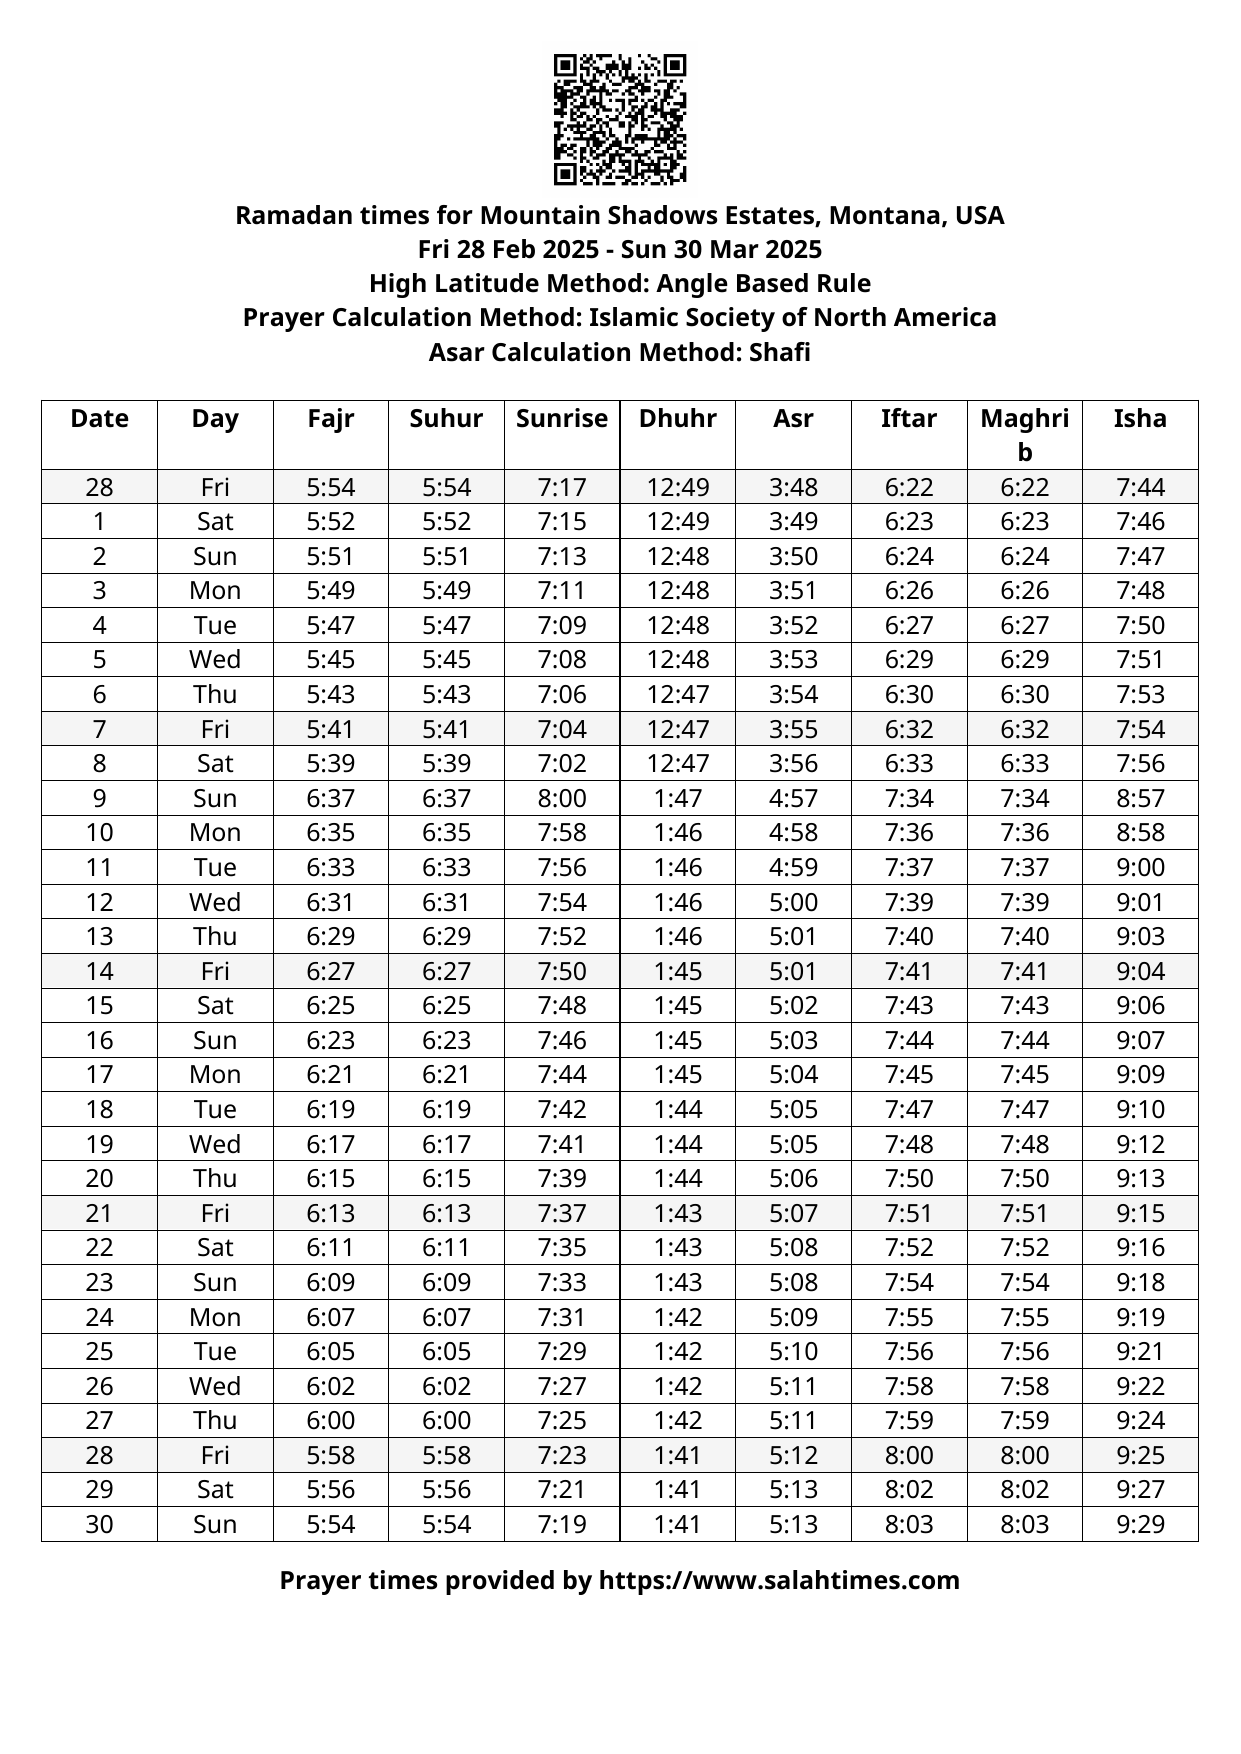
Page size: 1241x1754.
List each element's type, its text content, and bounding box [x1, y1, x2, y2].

table_cell 7:39 [968, 885, 1082, 918]
table_header Date [42, 401, 157, 469]
table_cell 7:56 [968, 1334, 1082, 1368]
table_cell 7:45 [852, 1058, 967, 1091]
table_cell 6:23 [968, 504, 1082, 538]
table_cell 4:59 [736, 850, 851, 884]
table_cell 11 [42, 850, 157, 884]
table_cell 5:08 [736, 1265, 851, 1299]
table_cell 6:29 [968, 643, 1082, 676]
table_cell 1:45 [621, 954, 735, 987]
table_cell 6:33 [274, 850, 388, 884]
table_cell 7:47 [968, 1092, 1082, 1126]
table_cell 7:42 [505, 1092, 619, 1126]
table_cell 12:48 [621, 539, 735, 572]
table_cell Mon [158, 574, 273, 607]
table_cell 5:01 [736, 919, 851, 953]
table_cell 10 [42, 816, 157, 849]
table_cell 1:46 [621, 919, 735, 953]
table_cell 7:44 [852, 1023, 967, 1057]
table_cell 7:54 [852, 1265, 967, 1299]
table_cell 1:44 [621, 1092, 735, 1126]
table_header Fajr [274, 401, 388, 469]
table_cell 7:58 [852, 1369, 967, 1402]
table_cell 1:43 [621, 1265, 735, 1299]
table_cell 6:15 [389, 1161, 504, 1195]
table_cell 7:09 [505, 608, 619, 642]
table_cell 7:48 [968, 1127, 1082, 1160]
table_cell Wed [158, 643, 273, 676]
table_cell 26 [42, 1369, 157, 1402]
table_cell Mon [158, 816, 273, 849]
table_cell 7:39 [505, 1161, 619, 1195]
table_cell Tue [158, 608, 273, 642]
table_cell 7:17 [505, 470, 619, 503]
table_cell 23 [42, 1265, 157, 1299]
table_cell 7:44 [1083, 470, 1198, 503]
table_cell 1 [42, 504, 157, 538]
table_cell 5:56 [389, 1473, 504, 1506]
table_cell Sun [158, 539, 273, 572]
table_cell 12:49 [621, 504, 735, 538]
table_cell 7:51 [1083, 643, 1198, 676]
table_cell Tue [158, 850, 273, 884]
table_cell Thu [158, 1404, 273, 1437]
table_cell 7:27 [505, 1369, 619, 1402]
table_cell 7:15 [505, 504, 619, 538]
table_header Iftar [852, 401, 967, 469]
table_cell 3:50 [736, 539, 851, 572]
table_cell 24 [42, 1300, 157, 1333]
table_cell Fri [158, 712, 273, 745]
table_cell 9:10 [1083, 1092, 1198, 1126]
table_cell 1:43 [621, 1231, 735, 1264]
table_cell 9:04 [1083, 954, 1198, 987]
table_cell 5:51 [274, 539, 388, 572]
table_cell Sat [158, 989, 273, 1022]
table_cell 1:46 [621, 816, 735, 849]
table_cell 4:58 [736, 816, 851, 849]
table_cell 7:50 [1083, 608, 1198, 642]
table_cell 6:21 [274, 1058, 388, 1091]
table_cell 6:00 [389, 1404, 504, 1437]
table_cell Sun [158, 1265, 273, 1299]
table_cell 25 [42, 1334, 157, 1368]
table_cell 7:41 [968, 954, 1082, 987]
table_cell 6:37 [389, 781, 504, 814]
table_cell 8:02 [852, 1473, 967, 1506]
table_cell 9:25 [1083, 1438, 1198, 1472]
table_cell 8:03 [968, 1507, 1082, 1541]
table_cell 5:58 [389, 1438, 504, 1472]
table_cell 9:15 [1083, 1196, 1198, 1229]
table_cell 5:05 [736, 1092, 851, 1126]
table_cell 6:05 [274, 1334, 388, 1368]
table_cell 5:58 [274, 1438, 388, 1472]
table_cell 5:43 [389, 677, 504, 711]
table_cell Sat [158, 746, 273, 780]
table_cell 5:54 [274, 470, 388, 503]
table_cell 9:24 [1083, 1404, 1198, 1437]
text Fri 28 Feb 2025 - Sun 30 Mar 2025 [42, 232, 1198, 266]
table_cell 5:13 [736, 1473, 851, 1506]
table_cell 9:21 [1083, 1334, 1198, 1368]
table_cell 1:45 [621, 1023, 735, 1057]
table_cell 6:27 [968, 608, 1082, 642]
table_cell 3:56 [736, 746, 851, 780]
table_cell 7:25 [505, 1404, 619, 1437]
table_cell 9:06 [1083, 989, 1198, 1022]
table_cell 7:58 [505, 816, 619, 849]
table_cell 7:36 [852, 816, 967, 849]
table_cell 1:46 [621, 850, 735, 884]
table_cell 2 [42, 539, 157, 572]
text Prayer times provided by https://www.salahtimes.com [42, 1563, 1198, 1597]
table_cell 8:03 [852, 1507, 967, 1541]
table_header Dhuhr [621, 401, 735, 469]
table_cell 7:19 [505, 1507, 619, 1541]
table_cell 6:24 [852, 539, 967, 572]
table_cell 7:35 [505, 1231, 619, 1264]
table_cell 13 [42, 919, 157, 953]
text Asar Calculation Method: Shafi [42, 334, 1198, 368]
table_cell 7:41 [505, 1127, 619, 1160]
table_cell 7:55 [852, 1300, 967, 1333]
table_cell 6:31 [389, 885, 504, 918]
table_cell 1:45 [621, 989, 735, 1022]
table_cell 6:32 [968, 712, 1082, 745]
table_cell Mon [158, 1058, 273, 1091]
table_cell 1:41 [621, 1473, 735, 1506]
table_cell 7:02 [505, 746, 619, 780]
table_cell 6:30 [968, 677, 1082, 711]
table_cell 5:56 [274, 1473, 388, 1506]
table_cell 5:09 [736, 1300, 851, 1333]
table_cell 5:49 [274, 574, 388, 607]
table_cell Thu [158, 677, 273, 711]
table_cell Thu [158, 1161, 273, 1195]
table_cell 7 [42, 712, 157, 745]
table_cell 8:58 [1083, 816, 1198, 849]
table_cell 28 [42, 470, 157, 503]
table_cell 12:47 [621, 677, 735, 711]
table_cell 6:19 [274, 1092, 388, 1126]
table_cell 5 [42, 643, 157, 676]
table_cell 6:17 [274, 1127, 388, 1160]
table_cell 6:24 [968, 539, 1082, 572]
table_cell 6:33 [852, 746, 967, 780]
table_cell 8:02 [968, 1473, 1082, 1506]
table_cell 9:07 [1083, 1023, 1198, 1057]
table_cell 8:57 [1083, 781, 1198, 814]
table_cell 7:50 [505, 954, 619, 987]
table_cell 6:11 [389, 1231, 504, 1264]
table_cell 7:54 [1083, 712, 1198, 745]
table_cell 7:21 [505, 1473, 619, 1506]
table_cell 3:51 [736, 574, 851, 607]
table_cell 5:02 [736, 989, 851, 1022]
table_cell 5:39 [274, 746, 388, 780]
table_cell 3:54 [736, 677, 851, 711]
table_cell 7:48 [852, 1127, 967, 1160]
table_cell 5:03 [736, 1023, 851, 1057]
table_cell 6:29 [852, 643, 967, 676]
table_cell 7:50 [968, 1161, 1082, 1195]
table_cell 7:59 [968, 1404, 1082, 1437]
table_cell 6:23 [852, 504, 967, 538]
table_cell 6:22 [852, 470, 967, 503]
table_cell 1:45 [621, 1058, 735, 1091]
table_cell 6:35 [389, 816, 504, 849]
table_cell 3 [42, 574, 157, 607]
table_cell 7:33 [505, 1265, 619, 1299]
table_cell 6:27 [274, 954, 388, 987]
table_cell 3:49 [736, 504, 851, 538]
table_cell 5:52 [274, 504, 388, 538]
table_cell 7:58 [968, 1369, 1082, 1402]
table_cell Wed [158, 1127, 273, 1160]
table_cell 1:41 [621, 1507, 735, 1541]
table_cell 5:13 [736, 1507, 851, 1541]
table_cell 8:00 [852, 1438, 967, 1472]
table_cell Sun [158, 781, 273, 814]
text Ramadan times for Mountain Shadows Estates, Montana, USA [42, 198, 1198, 232]
table_cell 20 [42, 1161, 157, 1195]
table_cell 7:37 [852, 850, 967, 884]
table_cell 16 [42, 1023, 157, 1057]
table_cell 7:56 [1083, 746, 1198, 780]
table_cell 1:42 [621, 1369, 735, 1402]
table_cell 7:52 [852, 1231, 967, 1264]
table_cell 7:40 [968, 919, 1082, 953]
table_header Maghrib [968, 401, 1082, 469]
table_cell 6:29 [389, 919, 504, 953]
table_cell Mon [158, 1300, 273, 1333]
table_cell 30 [42, 1507, 157, 1541]
table_cell 9:16 [1083, 1231, 1198, 1264]
table_cell 9:19 [1083, 1300, 1198, 1333]
table_cell 7:53 [1083, 677, 1198, 711]
table_cell 17 [42, 1058, 157, 1091]
table_cell 7:52 [968, 1231, 1082, 1264]
table_cell 6:21 [389, 1058, 504, 1091]
table_cell 9:01 [1083, 885, 1198, 918]
table_header Day [158, 401, 273, 469]
table_cell 7:45 [968, 1058, 1082, 1091]
table_cell 6:00 [274, 1404, 388, 1437]
table_cell 6:23 [389, 1023, 504, 1057]
table_cell 6:07 [389, 1300, 504, 1333]
table_cell 5:54 [389, 1507, 504, 1541]
table_cell 7:06 [505, 677, 619, 711]
table_cell 6:31 [274, 885, 388, 918]
table_cell 12:49 [621, 470, 735, 503]
table_cell 27 [42, 1404, 157, 1437]
table_cell 12:48 [621, 608, 735, 642]
table_cell 6:37 [274, 781, 388, 814]
table_cell 7:59 [852, 1404, 967, 1437]
table_cell 6:07 [274, 1300, 388, 1333]
table_cell 4 [42, 608, 157, 642]
table_cell 7:50 [852, 1161, 967, 1195]
table_cell 7:39 [852, 885, 967, 918]
table_cell 6:26 [852, 574, 967, 607]
table_cell 5:51 [389, 539, 504, 572]
table_cell 5:54 [274, 1507, 388, 1541]
table_cell 7:47 [852, 1092, 967, 1126]
table_cell Fri [158, 1438, 273, 1472]
table_cell Sat [158, 1473, 273, 1506]
table_cell 9:12 [1083, 1127, 1198, 1160]
table_cell 6:02 [389, 1369, 504, 1402]
table_cell 7:23 [505, 1438, 619, 1472]
table_cell 6:27 [389, 954, 504, 987]
table_cell 7:56 [852, 1334, 967, 1368]
table_cell 6:13 [389, 1196, 504, 1229]
table_cell 7:47 [1083, 539, 1198, 572]
table_cell 5:39 [389, 746, 504, 780]
table_cell Sun [158, 1023, 273, 1057]
table_cell 6:22 [968, 470, 1082, 503]
table_cell 12 [42, 885, 157, 918]
table_cell 3:55 [736, 712, 851, 745]
table_cell 7:13 [505, 539, 619, 572]
table_cell 14 [42, 954, 157, 987]
table_cell 6:09 [274, 1265, 388, 1299]
table_cell 7:54 [968, 1265, 1082, 1299]
table_cell 9:00 [1083, 850, 1198, 884]
table_cell 5:45 [274, 643, 388, 676]
table_cell 4:57 [736, 781, 851, 814]
table_cell 8:00 [968, 1438, 1082, 1472]
table_cell Tue [158, 1092, 273, 1126]
table_cell 6:30 [852, 677, 967, 711]
table_header Asr [736, 401, 851, 469]
table_cell 7:54 [505, 885, 619, 918]
table_cell 9 [42, 781, 157, 814]
table_header Sunrise [505, 401, 619, 469]
table_cell 9:27 [1083, 1473, 1198, 1506]
table_cell 6:05 [389, 1334, 504, 1368]
table_cell 6:35 [274, 816, 388, 849]
table_cell 1:44 [621, 1127, 735, 1160]
table_cell 22 [42, 1231, 157, 1264]
table_cell Wed [158, 1369, 273, 1402]
table_cell 5:10 [736, 1334, 851, 1368]
table_cell 1:47 [621, 781, 735, 814]
table_cell 5:47 [274, 608, 388, 642]
table_cell 7:48 [505, 989, 619, 1022]
table_cell 5:54 [389, 470, 504, 503]
table_cell 1:46 [621, 885, 735, 918]
table_cell 6:02 [274, 1369, 388, 1402]
table_cell 7:29 [505, 1334, 619, 1368]
table_cell 6:32 [852, 712, 967, 745]
table_cell 7:08 [505, 643, 619, 676]
table_cell 3:53 [736, 643, 851, 676]
table_cell Wed [158, 885, 273, 918]
text Prayer Calculation Method: Islamic Society of North America [42, 300, 1198, 334]
table_cell Fri [158, 954, 273, 987]
table_cell Thu [158, 919, 273, 953]
table_cell 6:13 [274, 1196, 388, 1229]
table_cell 1:41 [621, 1438, 735, 1472]
table_cell 7:34 [968, 781, 1082, 814]
table_cell 5:08 [736, 1231, 851, 1264]
table_cell 5:52 [389, 504, 504, 538]
table_cell 7:41 [852, 954, 967, 987]
table_cell 5:41 [389, 712, 504, 745]
table_cell 19 [42, 1127, 157, 1160]
table_cell Sun [158, 1507, 273, 1541]
table_cell 9:09 [1083, 1058, 1198, 1091]
table_cell 29 [42, 1473, 157, 1506]
table_cell 12:48 [621, 643, 735, 676]
table_cell 1:44 [621, 1161, 735, 1195]
table_cell 12:48 [621, 574, 735, 607]
table_cell 6:25 [274, 989, 388, 1022]
table_cell 7:51 [852, 1196, 967, 1229]
table_cell 5:11 [736, 1369, 851, 1402]
table_cell 5:12 [736, 1438, 851, 1472]
table_cell 7:40 [852, 919, 967, 953]
table_cell 5:11 [736, 1404, 851, 1437]
table_cell Sat [158, 1231, 273, 1264]
table_cell 9:13 [1083, 1161, 1198, 1195]
table_cell 7:44 [968, 1023, 1082, 1057]
table_cell 8:00 [505, 781, 619, 814]
table_cell 12:47 [621, 746, 735, 780]
table_cell 7:48 [1083, 574, 1198, 607]
table_cell 18 [42, 1092, 157, 1126]
table_cell 5:05 [736, 1127, 851, 1160]
table_cell 6:09 [389, 1265, 504, 1299]
table_cell 5:47 [389, 608, 504, 642]
table_cell 7:44 [505, 1058, 619, 1091]
table_cell 7:52 [505, 919, 619, 953]
table_cell 9:18 [1083, 1265, 1198, 1299]
text High Latitude Method: Angle Based Rule [42, 266, 1198, 300]
table_cell Tue [158, 1334, 273, 1368]
table_cell 5:07 [736, 1196, 851, 1229]
table_cell 7:55 [968, 1300, 1082, 1333]
table_cell 6 [42, 677, 157, 711]
table_cell 9:22 [1083, 1369, 1198, 1402]
table_cell 7:04 [505, 712, 619, 745]
table_cell 6:23 [274, 1023, 388, 1057]
table_cell 7:46 [1083, 504, 1198, 538]
table_cell 1:43 [621, 1196, 735, 1229]
table_cell 8 [42, 746, 157, 780]
table_cell 3:48 [736, 470, 851, 503]
table_cell 7:11 [505, 574, 619, 607]
picture [542, 41, 699, 198]
table_header Suhur [389, 401, 504, 469]
table_cell 1:42 [621, 1334, 735, 1368]
table_cell 6:11 [274, 1231, 388, 1264]
table_cell 21 [42, 1196, 157, 1229]
table_cell 5:45 [389, 643, 504, 676]
table_cell 7:46 [505, 1023, 619, 1057]
table_cell 6:17 [389, 1127, 504, 1160]
table_cell 6:19 [389, 1092, 504, 1126]
table_cell 3:52 [736, 608, 851, 642]
table_cell 7:43 [852, 989, 967, 1022]
table_cell 7:31 [505, 1300, 619, 1333]
table_cell 7:51 [968, 1196, 1082, 1229]
table_cell Sat [158, 504, 273, 538]
table_cell 9:29 [1083, 1507, 1198, 1541]
table_cell 7:43 [968, 989, 1082, 1022]
table_cell 7:34 [852, 781, 967, 814]
table_cell 7:56 [505, 850, 619, 884]
table_cell 1:42 [621, 1404, 735, 1437]
table_cell 6:33 [968, 746, 1082, 780]
table_cell Fri [158, 470, 273, 503]
table_header Isha [1083, 401, 1198, 469]
table_cell 5:01 [736, 954, 851, 987]
table_cell 5:06 [736, 1161, 851, 1195]
table_cell 1:42 [621, 1300, 735, 1333]
table_cell 6:25 [389, 989, 504, 1022]
table_cell 6:29 [274, 919, 388, 953]
table_cell 5:43 [274, 677, 388, 711]
table_cell 5:04 [736, 1058, 851, 1091]
table_cell 6:15 [274, 1161, 388, 1195]
table_cell 6:26 [968, 574, 1082, 607]
table_cell 6:33 [389, 850, 504, 884]
table_cell 7:36 [968, 816, 1082, 849]
table_cell 15 [42, 989, 157, 1022]
table_cell 12:47 [621, 712, 735, 745]
table_cell 9:03 [1083, 919, 1198, 953]
table_cell Fri [158, 1196, 273, 1229]
table_cell 6:27 [852, 608, 967, 642]
table_cell 28 [42, 1438, 157, 1472]
table_cell 7:37 [505, 1196, 619, 1229]
table_cell 5:00 [736, 885, 851, 918]
table_cell 7:37 [968, 850, 1082, 884]
table_cell 5:49 [389, 574, 504, 607]
table_cell 5:41 [274, 712, 388, 745]
